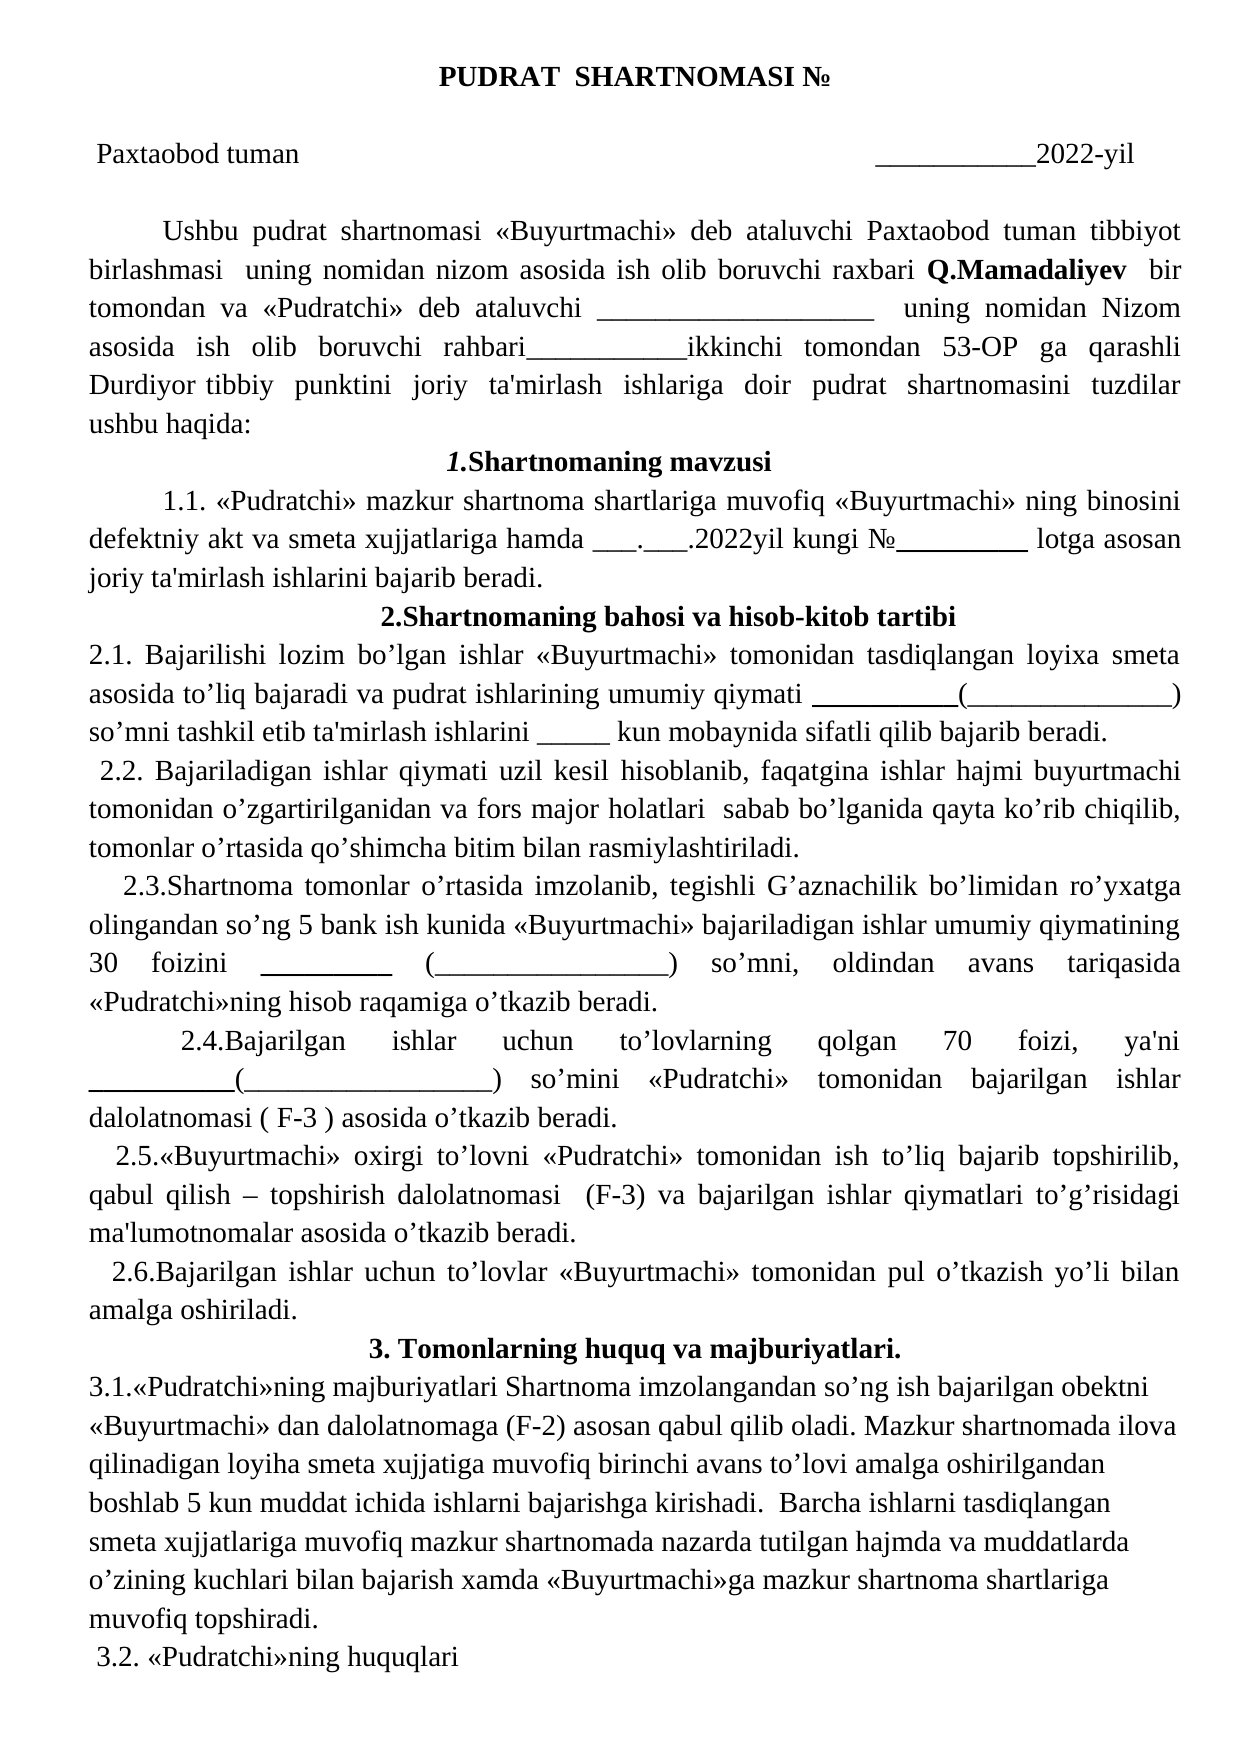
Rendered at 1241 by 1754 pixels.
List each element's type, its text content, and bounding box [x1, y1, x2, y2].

text 2.4.Bajarilgan ishlar uchun to’lovlarning qolgan 70 foizi, ya'ni __________(_________________) so’mini «Pudratchi» tomonidan bajarilgan ishlar dalolatnomasi ( F-3 ) asosida o’tkazib beradi. [89, 1023, 1181, 1133]
text Paxtaobod tuman ___________2022-yil [89, 136, 1181, 170]
text 2.3.Shartnoma tomonlar o’rtasida imzolanib, tegishli G’aznachilik bo’limidan ro’yxatga olingandan so’ng 5 bank ish kunida «Buyurtmachi» bajariladigan ishlar umumiy qiymatining 30 foizini _________ (________________) so’mni, oldindan avans tariqasida «Pudratchi»ning hisob raqamiga o’tkazib beradi. [89, 868, 1181, 1018]
text 2.5.«Buyurtmachi» oxirgi to’lovni «Pudratchi» tomonidan ish to’liq bajarib topshirilib, qabul qilish – topshirish dalolatnomasi (F-3) va bajarilgan ishlar qiymatlari to’g’risidagi ma'lumotnomalar asosida o’tkazib beradi. [89, 1138, 1181, 1249]
text 2.6.Bajarilgan ishlar uchun to’lovlar «Buyurtmachi» tomonidan pul o’tkazish yo’li bilan amalga oshiriladi. [89, 1254, 1181, 1326]
text PUDRAT SHARTNOMASI № [89, 59, 1181, 93]
text 1.1. «Pudratchi» mazkur shartnoma shartlariga muvofiq «Buyurtmachi» ning binosini defektniy akt va smeta xujjatlariga hamda ___.___.2022yil kungi №_________ lotga asosan joriy ta'mirlash ishlarini bajarib beradi. [89, 483, 1181, 594]
text 2.1. Bajarilishi lozim bo’lgan ishlar «Buyurtmachi» tomonidan tasdiqlangan loyixa smeta asosida to’liq bajaradi va pudrat ishlarining umumiy qiymati __________(______________) so’mni tashkil etib ta'mirlash ishlarini _____ kun mobaynida sifatli qilib bajarib beradi. [89, 637, 1181, 748]
text 3.1.«Pudratchi»ning majburiyatlari Shartnoma imzolangandan so’ng ish bajarilgan obektni «Buyurtmachi» dan dalolatnomaga (F-2) asosan qabul qilib oladi. Mazkur shartnomada ilova qilinadigan loyiha smeta xujjatiga muvofiq birinchi avans to’lovi amalga oshirilgandan boshlab 5 kun muddat ichida ishlarni bajarishga kirishadi. Barcha ishlarni tasdiqlangan smeta xujjatlariga muvofiq mazkur shartnomada nazarda tutilgan hajmda va muddatlarda o’zining kuchlari bilan bajarish xamda «Buyurtmachi»ga mazkur shartnoma shartlariga muvofiq topshiradi. [89, 1369, 1181, 1634]
text 1.Shartnomaning mavzusi [89, 444, 1181, 478]
text Ushbu pudrat shartnomasi «Buyurtmachi» deb ataluvchi Paxtaobod tuman tibbiyot birlashmasi uning nomidan nizom asosida ish olib boruvchi raxbari Q.Mamadaliyev bir tomondan va «Pudratchi» deb ataluvchi ___________________ uning nomidan Nizom asosida ish olib boruvchi rahbari___________ikkinchi tomondan 53-OP ga qarashli Durdiyor tibbiy punktini joriy ta'mirlash ishlariga doir pudrat shartnomasini tuzdilar ushbu haqida: [89, 213, 1181, 439]
text 2.Shartnomaning bahosi va hisob-kitob tartibi [89, 599, 1181, 632]
text 2.2. Bajariladigan ishlar qiymati uzil kesil hisoblanib, faqatgina ishlar hajmi buyurtmachi tomonidan o’zgartirilganidan va fors major holatlari sabab bo’lganida qayta ko’rib chiqilib, tomonlar o’rtasida qo’shimcha bitim bilan rasmiylashtiriladi. [89, 753, 1181, 863]
text 3. Tomonlarning huquq va majburiyatlari. [89, 1331, 1181, 1364]
text 3.2. «Pudratchi»ning huquqlari [89, 1639, 1181, 1673]
